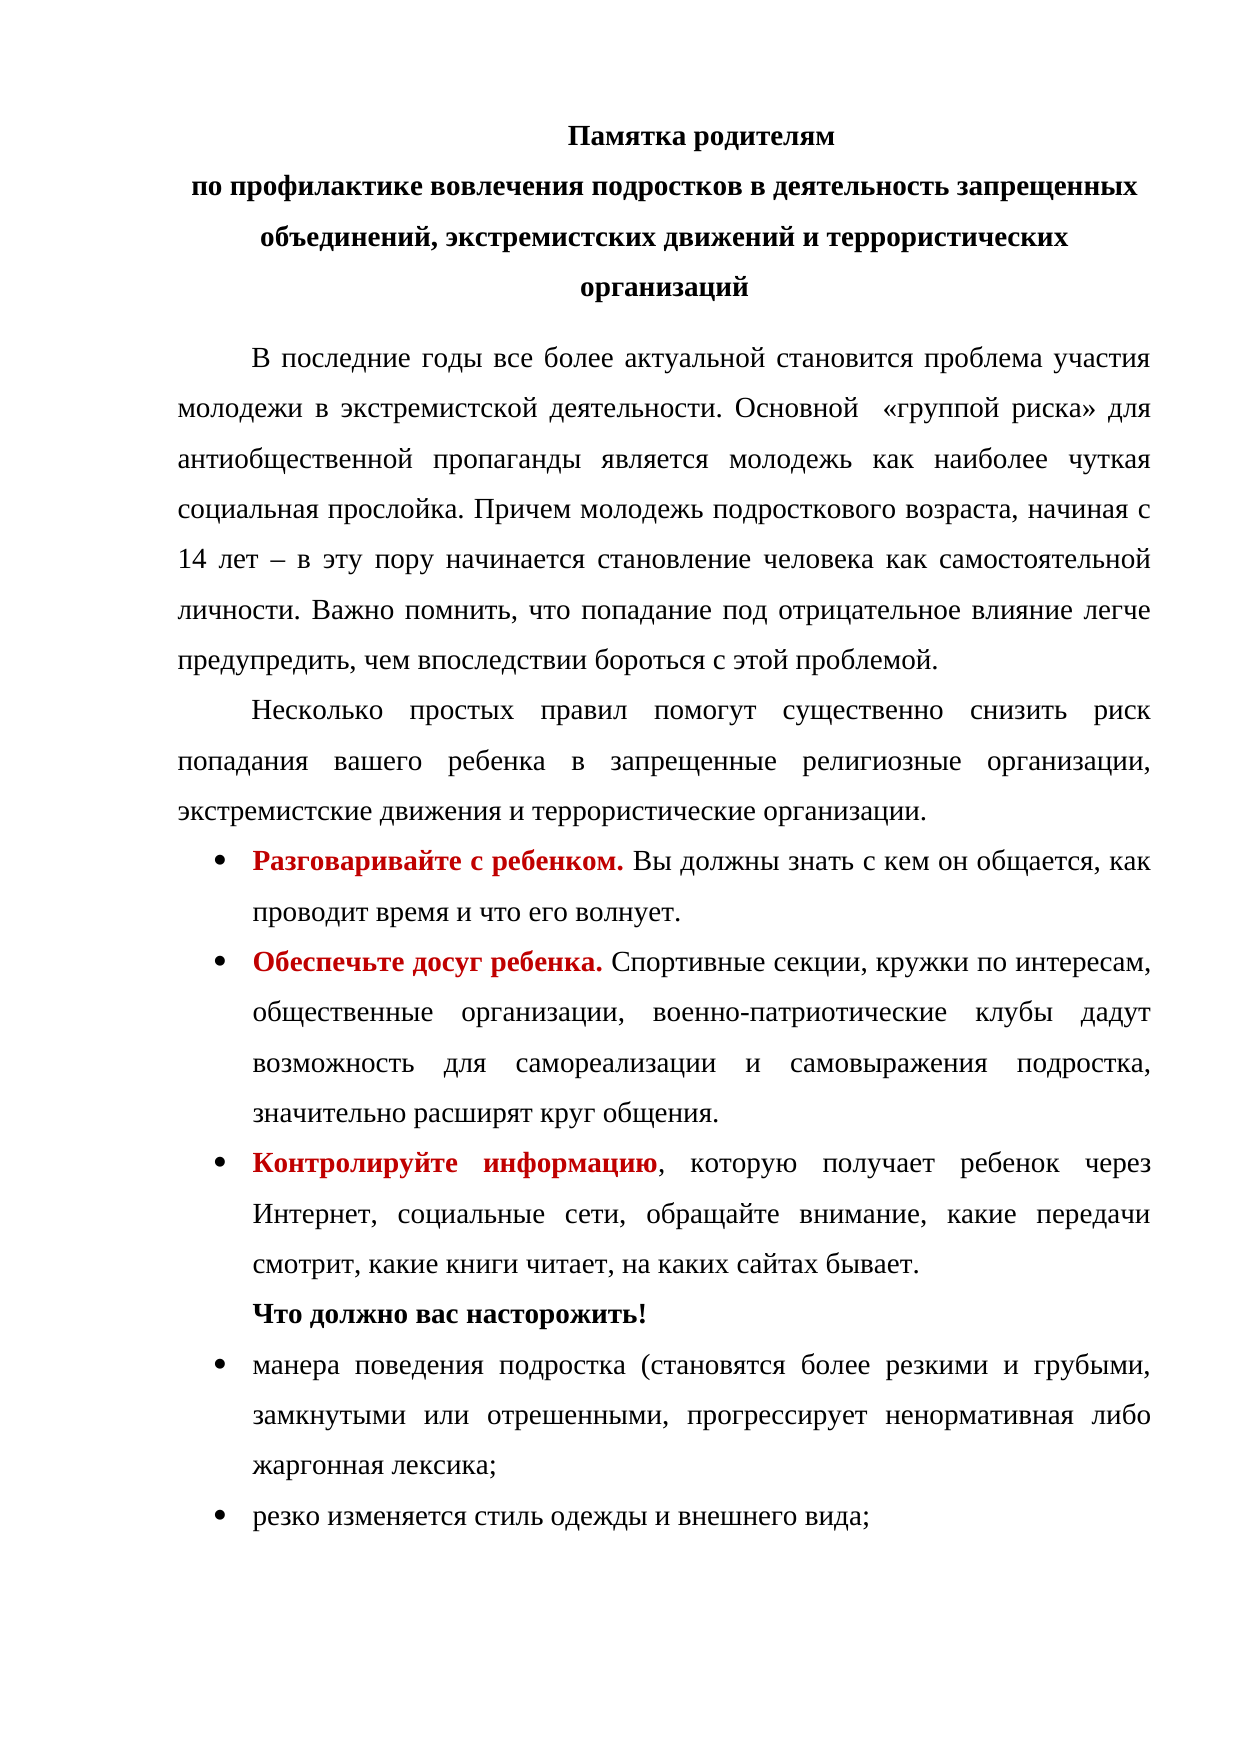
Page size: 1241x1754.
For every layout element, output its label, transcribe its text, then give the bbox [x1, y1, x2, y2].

list резко изменяется стиль одежды и внешнего вида; [215, 1498, 1152, 1531]
list Что должно вас насторожить! [252, 1296, 1152, 1330]
list Обеспечьте досуг ребенка. Спортивные секции, кружки по интересам, общественные организации, военно-патриотические клубы дадут возможность для самореализации и самовыражения подростка, значительно расширят круг общения. [215, 944, 1152, 1129]
text Памятка родителям [177, 118, 1152, 152]
list манера поведения подростка (становятся более резкими и грубыми, замкнутыми или отрешенными, прогрессирует ненормативная либо жаргонная лексика; [215, 1347, 1152, 1481]
text по профилактике вовлечения подростков в деятельность запрещенных объединений, экстремистских движений и террористических организаций [177, 168, 1152, 303]
text Несколько простых правил помогут существенно снизить риск попадания вашего ребенка в запрещенные религиозные организации, экстремистские движения и террористические организации. [177, 692, 1152, 827]
list Контролируйте информацию, которую получает ребенок через Интернет, социальные сети, обращайте внимание, какие передачи смотрит, какие книги читает, на каких сайтах бывает. [215, 1145, 1152, 1280]
text В последние годы все более актуальной становится проблема участия молодежи в экстремистской деятельности. Основной «группой риска» для антиобщественной пропаганды является молодежь как наиболее чуткая социальная прослойка. Причем молодежь подросткового возраста, начиная с 14 лет – в эту пору начинается становление человека как самостоятельной личности. Важно помнить, что попадание под отрицательное влияние легче предупредить, чем впоследствии бороться с этой проблемой. [177, 340, 1152, 676]
list Разговаривайте с ребенком. Вы должны знать с кем он общается, как проводит время и что его волнует. [215, 843, 1152, 927]
